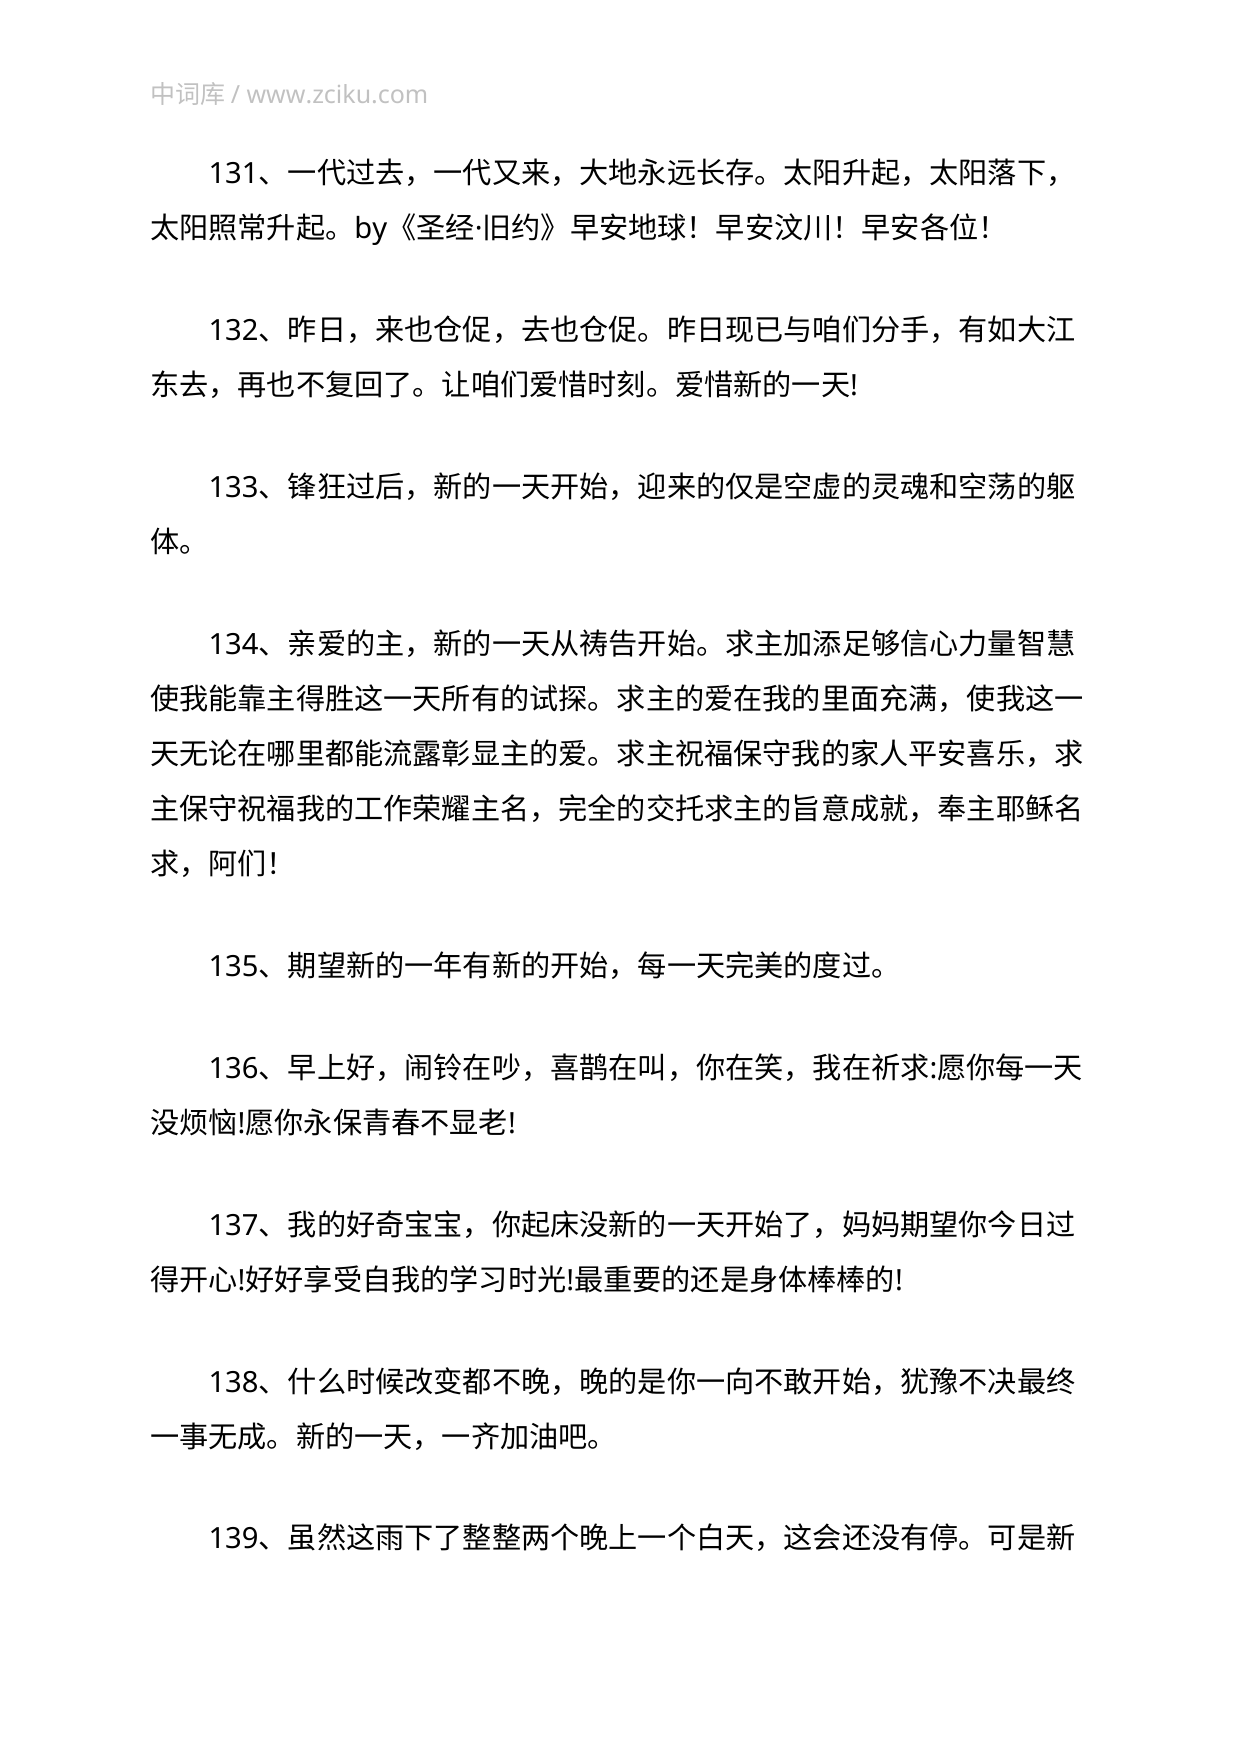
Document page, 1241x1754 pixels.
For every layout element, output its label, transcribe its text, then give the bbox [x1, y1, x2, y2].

text 133、锋狂过后，新的一天开始，迎来的仅是空虚的灵魂和空荡的躯体。 [150, 464, 1090, 561]
text 136、早上好，闹铃在吵，喜鹊在叫，你在笑，我在祈求:愿你每一天没烦恼!愿你永保青春不显老! [150, 1044, 1090, 1142]
text 132、昨日，来也仓促，去也仓促。昨日现已与咱们分手，有如大江东去，再也不复回了。让咱们爱惜时刻。爱惜新的一天! [150, 307, 1090, 404]
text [150, 1515, 1090, 1557]
text 137、我的好奇宝宝，你起床没新的一天开始了，妈妈期望你今日过得开心!好好享受自我的学习时光!最重要的还是身体棒棒的! [150, 1201, 1090, 1298]
text 138、什么时候改变都不晚，晚的是你一向不敢开始，犹豫不决最终一事无成。新的一天，一齐加油吧。 [150, 1358, 1090, 1455]
text 131、一代过去，一代又来，大地永远长存。太阳升起，太阳落下，太阳照常升起。by《圣经·旧约》早安地球！早安汶川！早安各位！ [150, 150, 1090, 247]
text 134、亲爱的主，新的一天从祷告开始。求主加添足够信心力量智慧使我能靠主得胜这一天所有的试探。求主的爱在我的里面充满，使我这一天无论在哪里都能流露彰显主的爱。求主祝福保守我的家人平安喜乐，求主保守祝福我的工作荣耀主名，完全的交托求主的旨意成就，奉主耶稣名求，阿们！ [150, 621, 1090, 883]
text 135、期望新的一年有新的开始，每一天完美的度过。 [150, 942, 1090, 984]
